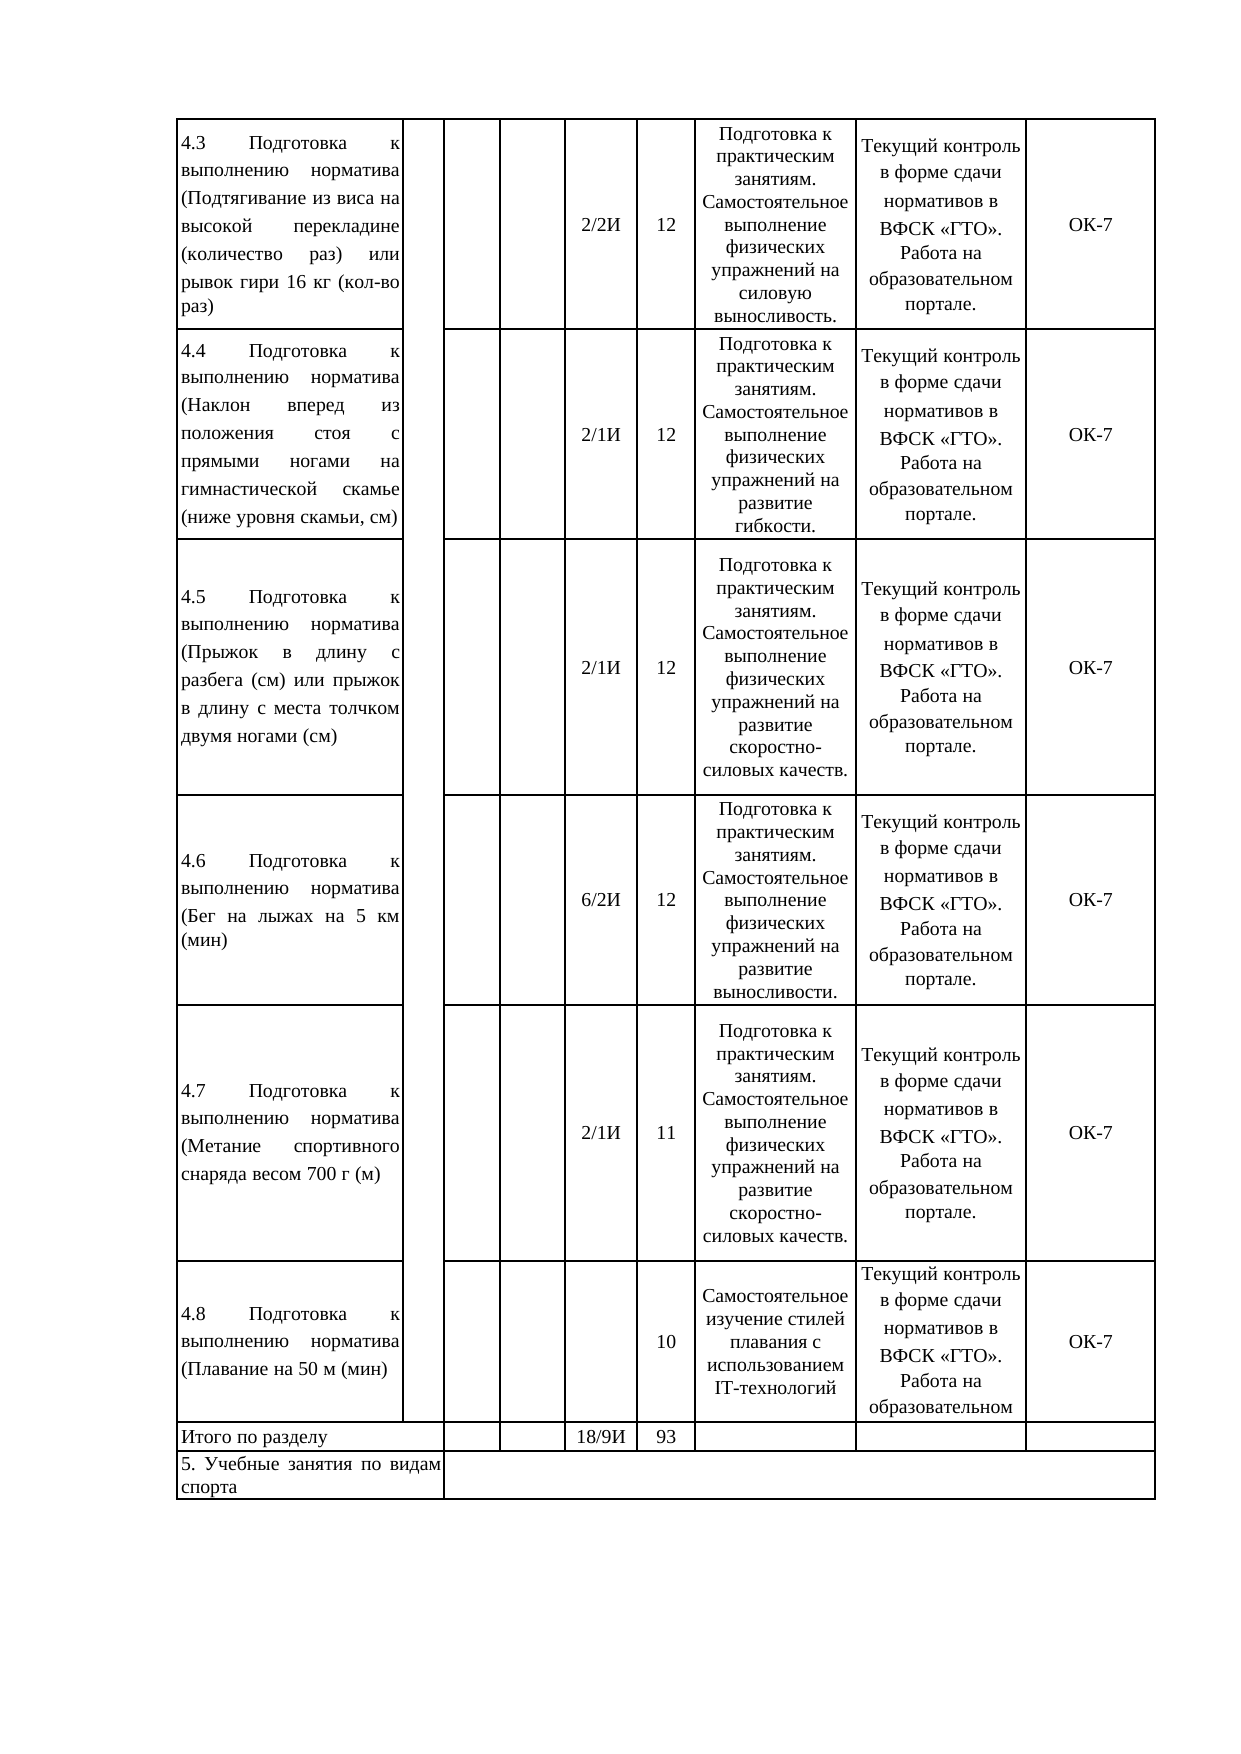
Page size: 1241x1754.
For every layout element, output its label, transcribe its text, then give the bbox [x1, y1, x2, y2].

table_cell [445, 120, 499, 328]
table_cell Итого по разделу [178, 1423, 443, 1450]
table_cell 4.7 Подготовка к выполнению норматива (Метание спортивного снаряда весом 700 г (м) [178, 1006, 402, 1259]
table_cell Текущий контроль в форме сдачи нормативов в ВФСК «ГТО». Работа на образовательном портале. [857, 1262, 1025, 1421]
table_cell ОК-7 [1027, 540, 1154, 794]
table_cell 4.3 Подготовка к выполнению норматива (Подтягивание из виса на высокой перекладине (количество раз) или рывок гири 16 кг (кол-во раз) [178, 120, 402, 328]
table_cell ОК-7 [1027, 1262, 1154, 1421]
table_cell [1027, 1423, 1154, 1450]
table_cell ОК-7 [1027, 796, 1154, 1004]
table_cell [501, 1006, 564, 1259]
table_cell [566, 1262, 636, 1421]
table_cell 11 [638, 1006, 694, 1259]
table_cell 6/2И [566, 796, 636, 1004]
table_cell 4.4 Подготовка к выполнению норматива (Наклон вперед из положения стоя с прямыми ногами на гимнастической скамье (ниже уровня скамьи, см) [178, 330, 402, 538]
table_cell 4.5 Подготовка к выполнению норматива (Прыжок в длину с разбега (см) или прыжок в длину с места толчком двумя ногами (см) [178, 540, 402, 794]
table_cell Текущий контроль в форме сдачи нормативов в ВФСК «ГТО». Работа на образовательном портале. [857, 330, 1025, 538]
table_cell ОК-7 [1027, 330, 1154, 538]
table_cell 12 [638, 120, 694, 328]
table_cell [445, 796, 499, 1004]
table_cell Текущий контроль в форме сдачи нормативов в ВФСК «ГТО». Работа на образовательном портале. [857, 540, 1025, 794]
table_cell [445, 1006, 499, 1259]
table_cell 10 [638, 1262, 694, 1421]
table_cell [445, 540, 499, 794]
table_cell Подготовка к практическим занятиям. Самостоятельное выполнение физических упражнений на развитие выносливости. [696, 796, 855, 1004]
table_cell [696, 1423, 855, 1450]
table_cell [501, 796, 564, 1004]
table_cell 5. Учебные занятия по видам спорта [178, 1452, 443, 1497]
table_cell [857, 120, 1025, 328]
table_cell 2/1И [566, 330, 636, 538]
table_cell Текущий контроль в форме сдачи нормативов в ВФСК «ГТО». Работа на образовательном портале. [857, 1006, 1025, 1259]
table_cell 12 [638, 796, 694, 1004]
table_cell Подготовка к практическим занятиям. Самостоятельное выполнение физических упражнений на развитие скоростно- силовых качеств. [696, 540, 855, 794]
table_cell 2/2И [566, 120, 636, 328]
table_cell [445, 330, 499, 538]
table_cell 18/9И [566, 1423, 636, 1450]
table_cell 12 [638, 330, 694, 538]
table_cell 93 [638, 1423, 694, 1450]
table_cell 12 [638, 540, 694, 794]
table_cell ОК-7 [1027, 120, 1154, 328]
table_cell Подготовка к практическим занятиям. Самостоятельное выполнение физических упражнений на развитие скоростно- силовых качеств. [696, 1006, 855, 1259]
table_cell Самостоятельное изучение стилей плавания с использованием IT-технологий [696, 1262, 855, 1421]
table_cell Подготовка к практическим занятиям. Самостоятельное выполнение физических упражнений на развитие гибкости. [696, 330, 855, 538]
table_cell 2/1И [566, 540, 636, 794]
table_cell [501, 1262, 564, 1421]
table_cell Подготовка к практическим занятиям. Самостоятельное выполнение физических упражнений на силовую выносливость. [696, 120, 855, 328]
table_cell [501, 330, 564, 538]
table_cell 4.8 Подготовка к выполнению норматива (Плавание на 50 м (мин) [178, 1262, 402, 1421]
table_cell [501, 1423, 564, 1450]
table_cell [445, 1423, 499, 1450]
table_cell [857, 1423, 1025, 1450]
table_cell [445, 1262, 499, 1421]
table_cell 2/1И [566, 1006, 636, 1259]
table_cell ОК-7 [1027, 1006, 1154, 1259]
table_cell [501, 540, 564, 794]
table_cell [501, 120, 564, 328]
table_cell 4.6 Подготовка к выполнению норматива (Бег на лыжах на 5 км (мин) [178, 796, 402, 1004]
table_cell [445, 1452, 1154, 1497]
table_cell Текущий контроль в форме сдачи нормативов в ВФСК «ГТО». Работа на образовательном портале. [857, 796, 1025, 1004]
